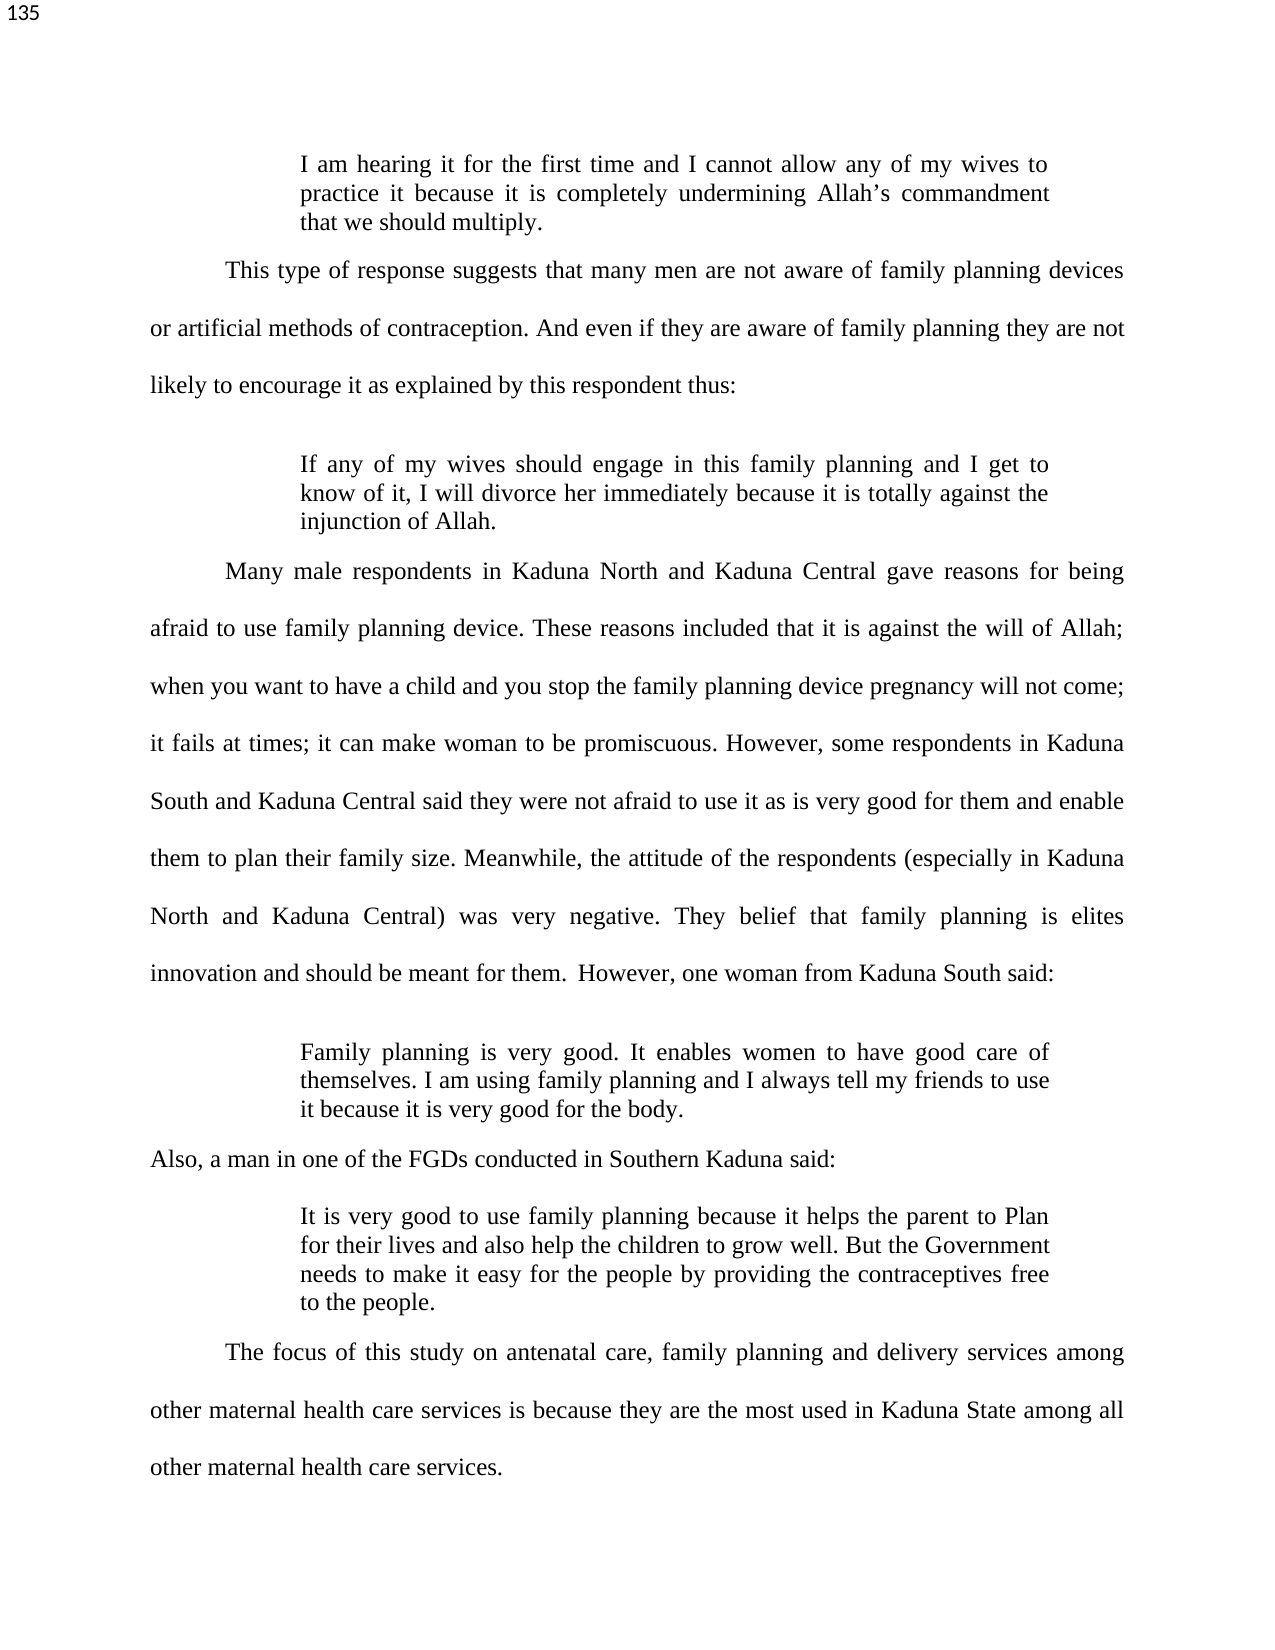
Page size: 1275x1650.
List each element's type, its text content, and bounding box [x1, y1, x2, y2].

text Family planning is very good. It enables women to have good care of themselves. I am using family planning and I always tell my friends to use it because it is very good for the body. [300, 1037, 1050, 1123]
text Also, a man in one of the FGDs conducted in Southern Kaduna said: [150, 1144, 1200, 1172]
text This type of response suggests that many men are not aware of family planning devices or artificial methods of contraception. And even if they are aware of family planning they are not likely to encourage it as explained by this respondent thus: [150, 255, 1125, 399]
text It is very good to use family planning because it helps the parent to Plan for their lives and also help the children to grow well. But the Government needs to make it easy for the people by providing the contraceptives free to the people. [300, 1201, 1050, 1316]
text Many male respondents in Kaduna North and Kaduna Central gave reasons for being afraid to use family planning device. These reasons included that it is against the will of Allah; when you want to have a child and you stop the family planning device pregnancy will not come; it fails at times; it can make woman to be promiscuous. However, some respondents in Kaduna South and Kaduna Central said they were not afraid to use it as is very good for them and enable them to plan their family size. Meanwhile, the attitude of the respondents (especially in Kaduna North and Kaduna Central) was very negative. They belief that family planning is elites innovation and should be meant for them. However, one woman from Kaduna South said: [150, 556, 1125, 987]
text The focus of this study on antenatal care, family planning and delivery services among other maternal health care services is because they are the most used in Kaduna State among all other maternal health care services. [150, 1337, 1125, 1481]
text I am hearing it for the first time and I cannot allow any of my wives to practice it because it is completely undermining Allah’s commandment that we should multiply. [300, 149, 1050, 235]
text If any of my wives should engage in this family planning and I get to know of it, I will divorce her immediately because it is totally against the injunction of Allah. [300, 449, 1050, 535]
